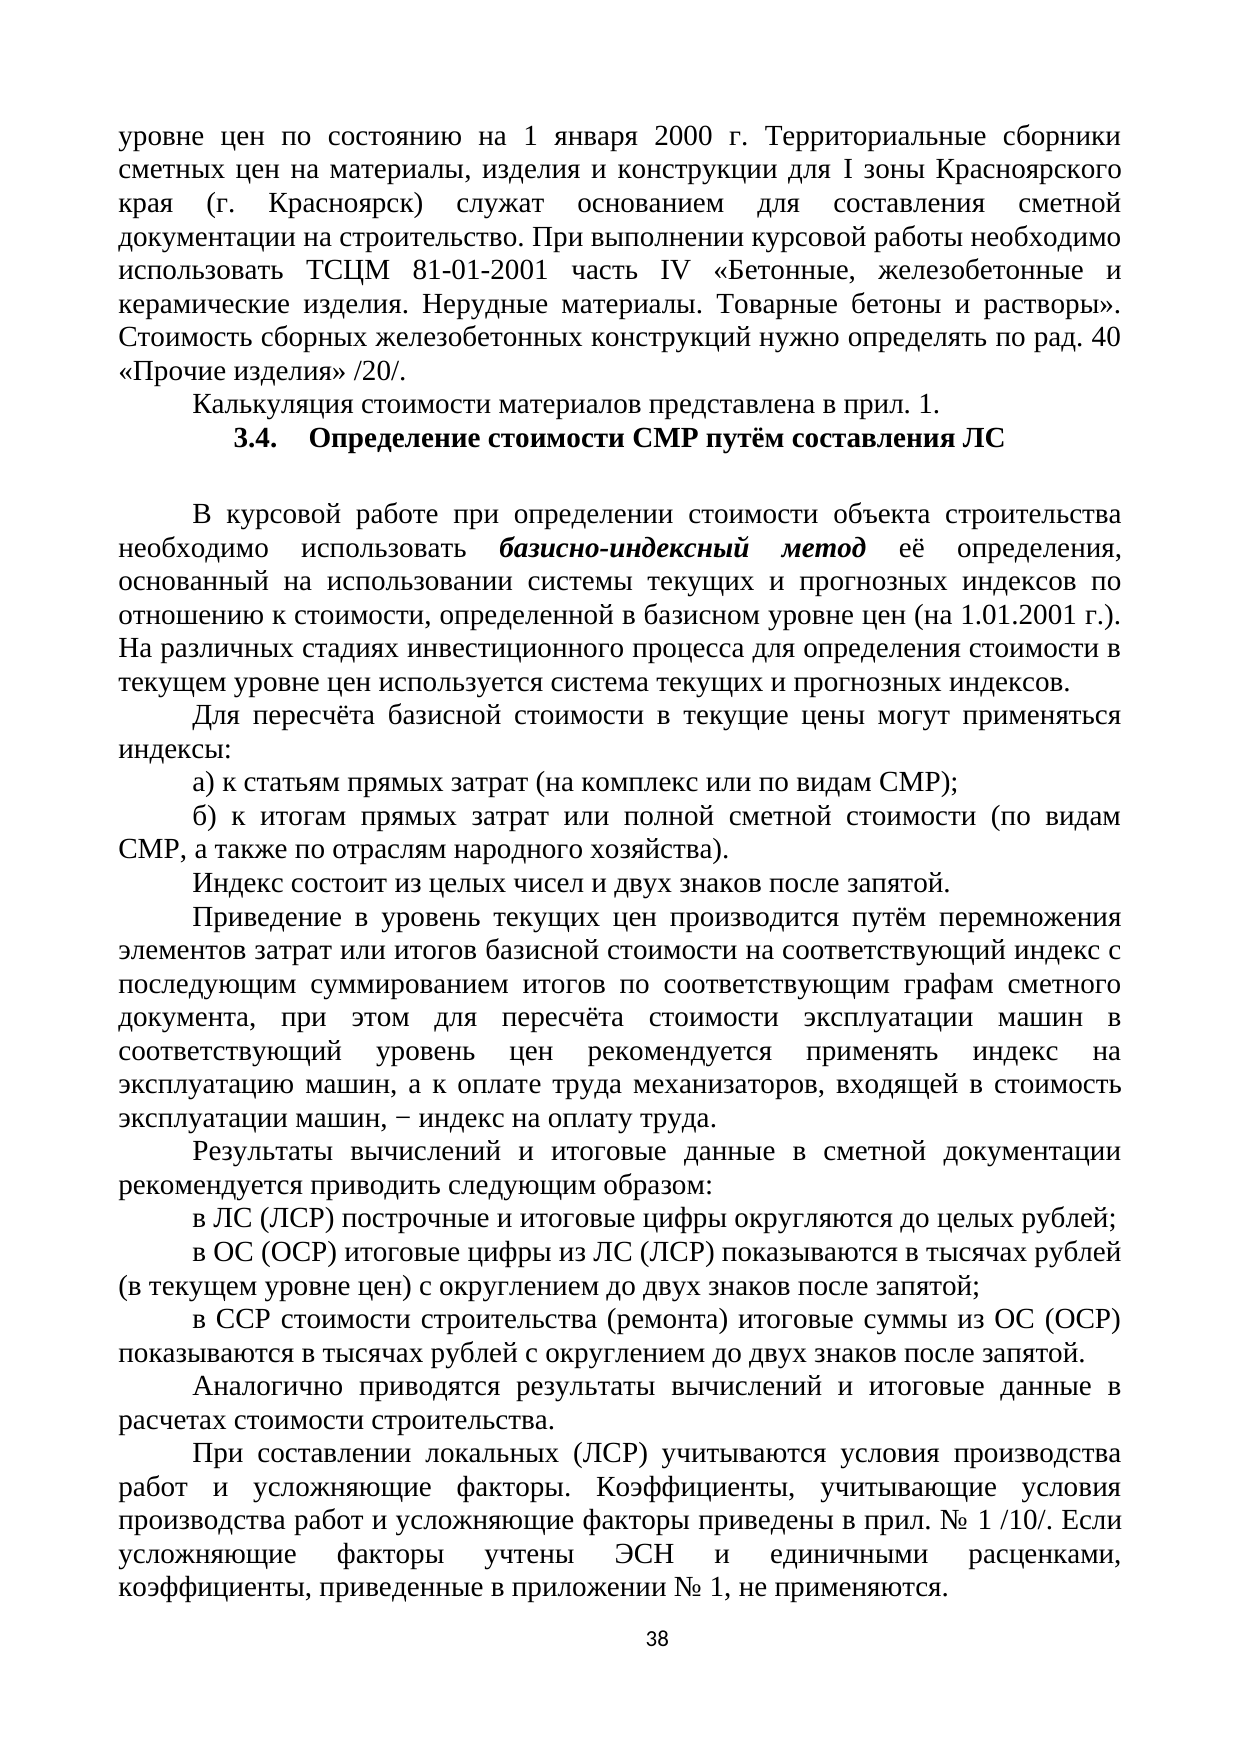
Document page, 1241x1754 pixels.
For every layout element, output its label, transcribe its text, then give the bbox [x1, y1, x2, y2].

text При составлении локальных (ЛСР) учитываются условия производства работ и усложняющие факторы. Коэффициенты, учитывающие условия производства работ и усложняющие факторы приведены в прил. № 1 /10/. Если усложняющие факторы учтены ЭСН и единичными расценками, коэффициенты, приведенные в приложении № 1, не применяются. [118, 1435, 1122, 1603]
text Результаты вычислений и итоговые данные в сметной документации рекомендуется приводить следующим образом: [118, 1133, 1122, 1201]
text а) к статьям прямых затрат (на комплекс или по видам СМР); [118, 764, 1122, 798]
text Для пересчёта базисной стоимости в текущие цены могут применяться индексы: [118, 697, 1122, 764]
text в ОС (ОСР) итоговые цифры из ЛС (ЛСР) показываются в тысячах рублей (в текущем уровне цен) с округлением до двух знаков после запятой; [118, 1234, 1122, 1301]
text в ЛС (ЛСР) построчные и итоговые цифры округляются до целых рублей; [118, 1201, 1122, 1234]
text Калькуляция стоимости материалов представлена в прил. 1. [118, 386, 1122, 420]
list Определение стоимости СМР путём составления ЛС [117, 420, 1122, 453]
text Индекс состоит из целых чисел и двух знаков после запятой. [118, 865, 1122, 899]
text Аналогично приводятся результаты вычислений и итоговые данные в расчетах стоимости строительства. [118, 1368, 1122, 1435]
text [118, 118, 1122, 386]
text В курсовой работе при определении стоимости объекта строительства необходимо использовать базисно-индексный метод её определения, основанный на использовании системы текущих и прогнозных индексов по отношению к стоимости, определенной в базисном уровне цен (на 1.01.2001 г.). На различных стадиях инвестиционного процесса для определения стоимости в текущем уровне цен используется система текущих и прогнозных индексов. [118, 496, 1122, 697]
text б) к итогам прямых затрат или полной сметной стоимости (по видам СМР, а также по отраслям народного хозяйства). [118, 798, 1122, 865]
text в ССР стоимости строительства (ремонта) итоговые суммы из ОС (ОСР) показываются в тысячах рублей с округлением до двух знаков после запятой. [118, 1301, 1122, 1368]
text Приведение в уровень текущих цен производится путём перемножения элементов затрат или итогов базисной стоимости на соответствующий индекс с последующим суммированием итогов по соответствующим графам сметного документа, при этом для пересчёта стоимости эксплуатации машин в соответствующий уровень цен рекомендуется применять индекс на эксплуатацию машин, а к оплате труда механизаторов, входящей в стоимость эксплуатации машин, − индекс на оплату труда. [118, 899, 1122, 1133]
